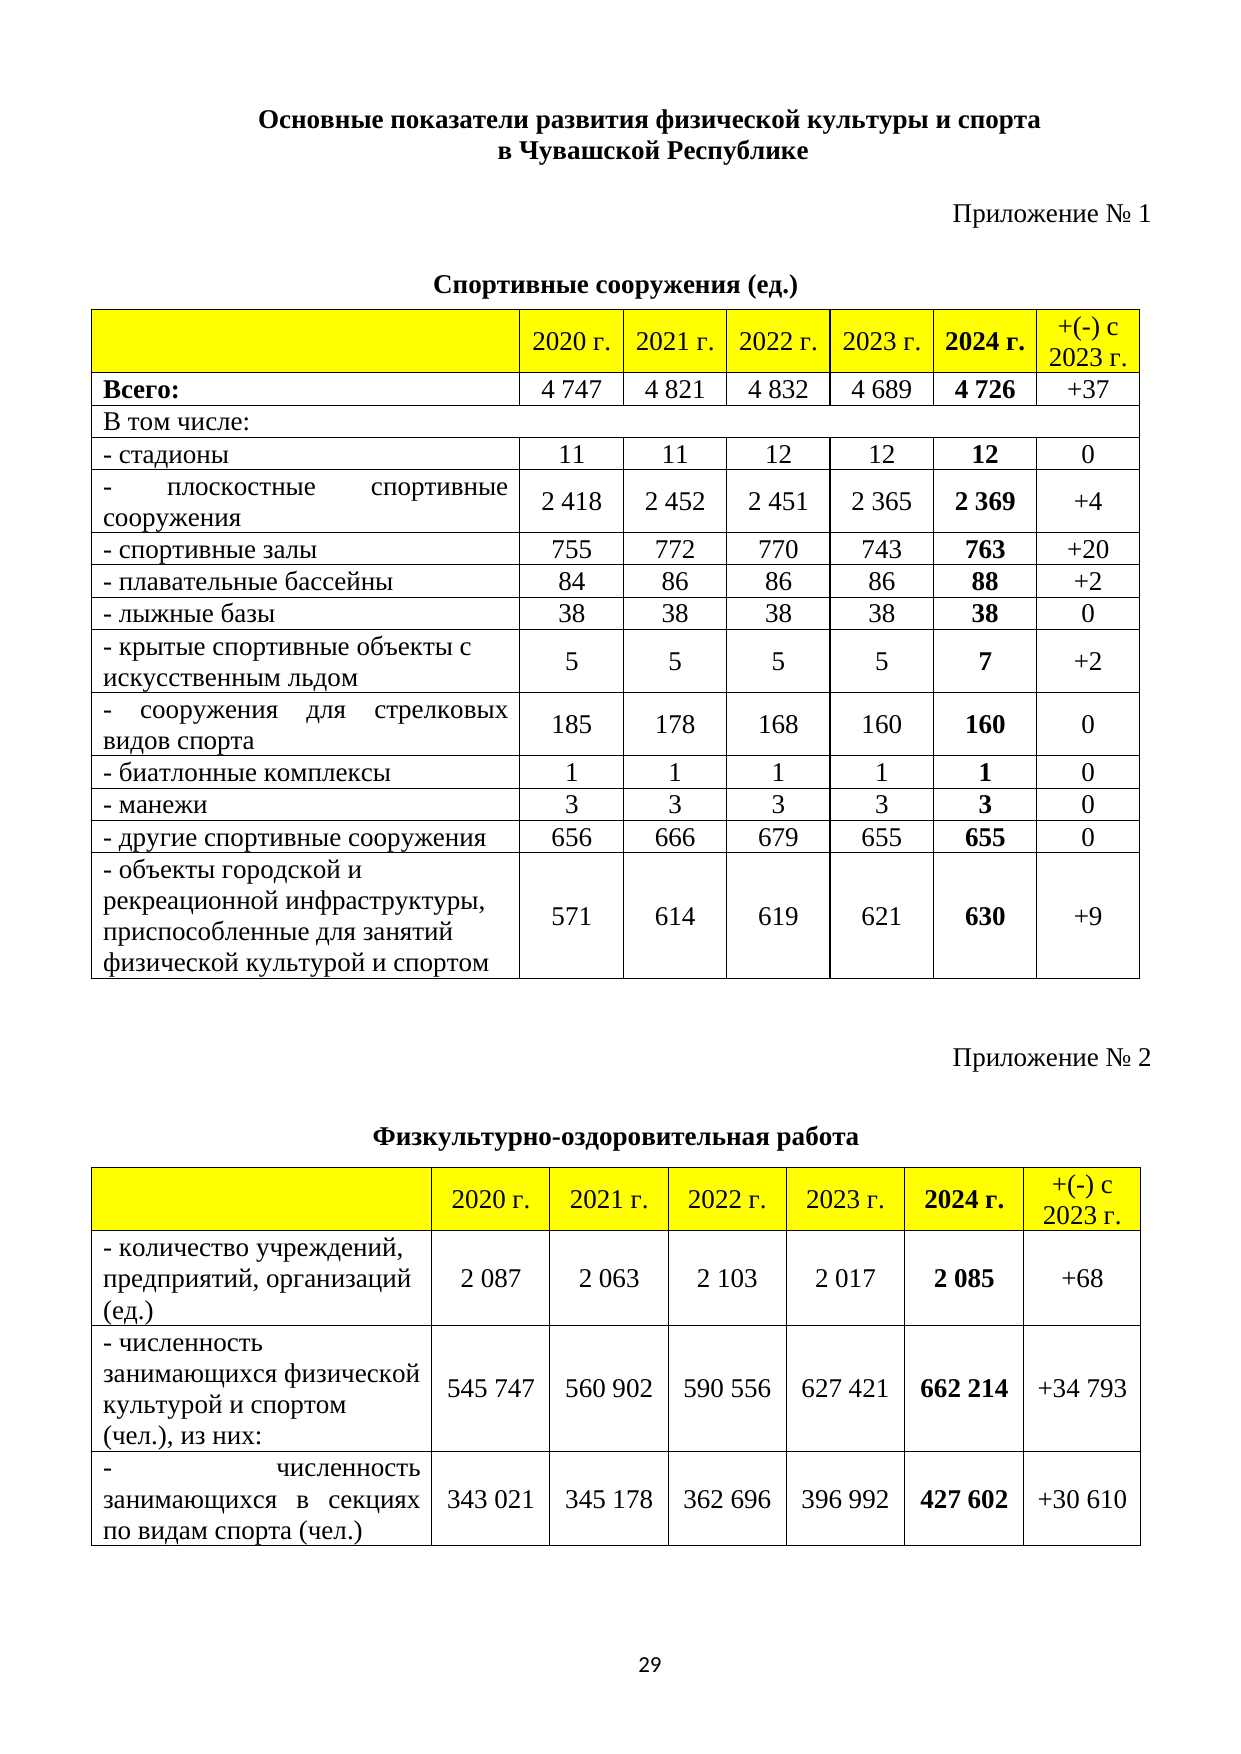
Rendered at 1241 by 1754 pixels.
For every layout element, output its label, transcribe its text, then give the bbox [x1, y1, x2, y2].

table_cell 3 [520, 789, 623, 820]
table_cell 38 [831, 598, 933, 629]
table_cell - плавательные бассейны [92, 565, 519, 597]
table_cell 168 [727, 693, 829, 755]
table_cell 160 [934, 693, 1036, 755]
table_cell 1 [624, 756, 726, 788]
table_cell - количество учреждений, предприятий, организаций (ед.) [92, 1231, 431, 1325]
table_cell +(-) с 2023 г. [1024, 1168, 1140, 1230]
table_cell 2 017 [787, 1231, 904, 1325]
table_cell 4 689 [831, 373, 933, 404]
table_cell - биатлонные комплексы [92, 756, 519, 788]
table_cell 2020 г. [520, 310, 623, 372]
table_cell 666 [624, 821, 726, 852]
table_cell 2 369 [934, 470, 1036, 532]
table_cell 185 [520, 693, 623, 755]
table_cell 2 087 [432, 1231, 549, 1325]
table_cell 345 178 [550, 1452, 668, 1545]
table_cell 5 [831, 630, 933, 692]
table_cell 4 821 [624, 373, 726, 404]
table_cell 5 [624, 630, 726, 692]
table_cell 2024 г. [934, 310, 1036, 372]
table_cell 590 556 [669, 1326, 786, 1451]
table_cell 3 [727, 789, 829, 820]
table_cell 1 [520, 756, 623, 788]
table_cell 621 [831, 853, 933, 978]
table_cell +34 793 [1024, 1326, 1140, 1451]
table_cell 0 [1037, 438, 1139, 469]
table_cell 12 [727, 438, 829, 469]
table_cell 0 [1037, 789, 1139, 820]
table_cell 4 832 [727, 373, 829, 404]
table_cell 38 [727, 598, 829, 629]
table_cell 655 [934, 821, 1036, 852]
table_cell 11 [520, 438, 623, 469]
table_cell 2 063 [550, 1231, 668, 1325]
table_cell 571 [520, 853, 623, 978]
table_cell 1 [831, 756, 933, 788]
table_cell 2024 г. [905, 1168, 1023, 1230]
table_cell 2023 г. [831, 310, 933, 372]
table_header Спортивные сооружения (ед.) [92, 259, 1139, 309]
table_cell 11 [624, 438, 726, 469]
table_cell 4 726 [934, 373, 1036, 404]
table_cell 160 [831, 693, 933, 755]
table_cell 2022 г. [727, 310, 829, 372]
table_cell 86 [831, 565, 933, 597]
table_cell 38 [520, 598, 623, 629]
table_cell 2 418 [520, 470, 623, 532]
table_cell 0 [1037, 756, 1139, 788]
table_cell 427 602 [905, 1452, 1023, 1545]
table_cell 627 421 [787, 1326, 904, 1451]
table_cell - манежи [92, 789, 519, 820]
table_cell 679 [727, 821, 829, 852]
table_header Физкультурно-оздоровительная работа [92, 1103, 1140, 1167]
table_cell В том числе: [92, 406, 1139, 437]
table_cell 772 [624, 533, 726, 564]
table_cell - другие спортивные сооружения [92, 821, 519, 852]
table_cell 3 [624, 789, 726, 820]
table_cell 0 [1037, 693, 1139, 755]
table_cell 2 085 [905, 1231, 1023, 1325]
table_cell 560 902 [550, 1326, 668, 1451]
table_cell Всего: [92, 373, 519, 404]
table_cell 2 452 [624, 470, 726, 532]
table_cell [92, 1168, 431, 1230]
table_cell - численность занимающихся в секциях по видам спорта (чел.) [92, 1452, 431, 1545]
text в Чувашской Республике [148, 134, 1152, 166]
table_cell +9 [1037, 853, 1139, 978]
table_cell +68 [1024, 1231, 1140, 1325]
table_cell [92, 310, 519, 372]
table_cell - лыжные базы [92, 598, 519, 629]
table_cell 614 [624, 853, 726, 978]
table_cell +(-) с 2023 г. [1037, 310, 1139, 372]
table_cell 1 [727, 756, 829, 788]
table_cell 630 [934, 853, 1036, 978]
table_cell 88 [934, 565, 1036, 597]
table_cell 656 [520, 821, 623, 852]
table_cell 5 [727, 630, 829, 692]
table_cell 362 696 [669, 1452, 786, 1545]
table_cell 12 [934, 438, 1036, 469]
table_cell +30 610 [1024, 1452, 1140, 1545]
table_cell 2 103 [669, 1231, 786, 1325]
table_cell - крытые спортивные объекты с искусственным льдом [92, 630, 519, 692]
table_cell 12 [831, 438, 933, 469]
table_cell 755 [520, 533, 623, 564]
table_cell 38 [624, 598, 726, 629]
table_cell - стадионы [92, 438, 519, 469]
table_cell +4 [1037, 470, 1139, 532]
table_cell 178 [624, 693, 726, 755]
table_cell +37 [1037, 373, 1139, 404]
table_cell 619 [727, 853, 829, 978]
table_cell 655 [831, 821, 933, 852]
table_cell 396 992 [787, 1452, 904, 1545]
table_cell 763 [934, 533, 1036, 564]
table_cell 3 [934, 789, 1036, 820]
table_cell 3 [831, 789, 933, 820]
table_cell 770 [727, 533, 829, 564]
table_cell 2021 г. [624, 310, 726, 372]
table_cell 2020 г. [432, 1168, 549, 1230]
text Приложение № 2 [148, 1041, 1152, 1072]
table_cell 743 [831, 533, 933, 564]
table_cell 343 021 [432, 1452, 549, 1545]
table_cell - объекты городской и рекреационной инфраструктуры, приспособленные для занятий физической культурой и спортом [92, 853, 519, 978]
table_cell 2 365 [831, 470, 933, 532]
text Приложение № 1 [148, 197, 1152, 228]
table_cell 662 214 [905, 1326, 1023, 1451]
table_cell +20 [1037, 533, 1139, 564]
table_cell - плоскостные спортивные сооружения [92, 470, 519, 532]
table_cell 84 [520, 565, 623, 597]
table_cell 2 451 [727, 470, 829, 532]
table_cell +2 [1037, 630, 1139, 692]
table_cell 2023 г. [787, 1168, 904, 1230]
table_cell 86 [727, 565, 829, 597]
table_cell - спортивные залы [92, 533, 519, 564]
table_cell 4 747 [520, 373, 623, 404]
table_cell - численность занимающихся физической культурой и спортом (чел.), из них: [92, 1326, 431, 1451]
table_cell 0 [1037, 821, 1139, 852]
table_cell - сооружения для стрелковых видов спорта [92, 693, 519, 755]
table_cell +2 [1037, 565, 1139, 597]
table_cell 2022 г. [669, 1168, 786, 1230]
text Основные показатели развития физической культуры и спорта [148, 103, 1152, 134]
table_cell 7 [934, 630, 1036, 692]
table_cell 2021 г. [550, 1168, 668, 1230]
table_cell 5 [520, 630, 623, 692]
table_cell 38 [934, 598, 1036, 629]
table_cell 86 [624, 565, 726, 597]
table_cell 1 [934, 756, 1036, 788]
table_cell 545 747 [432, 1326, 549, 1451]
table_cell 0 [1037, 598, 1139, 629]
